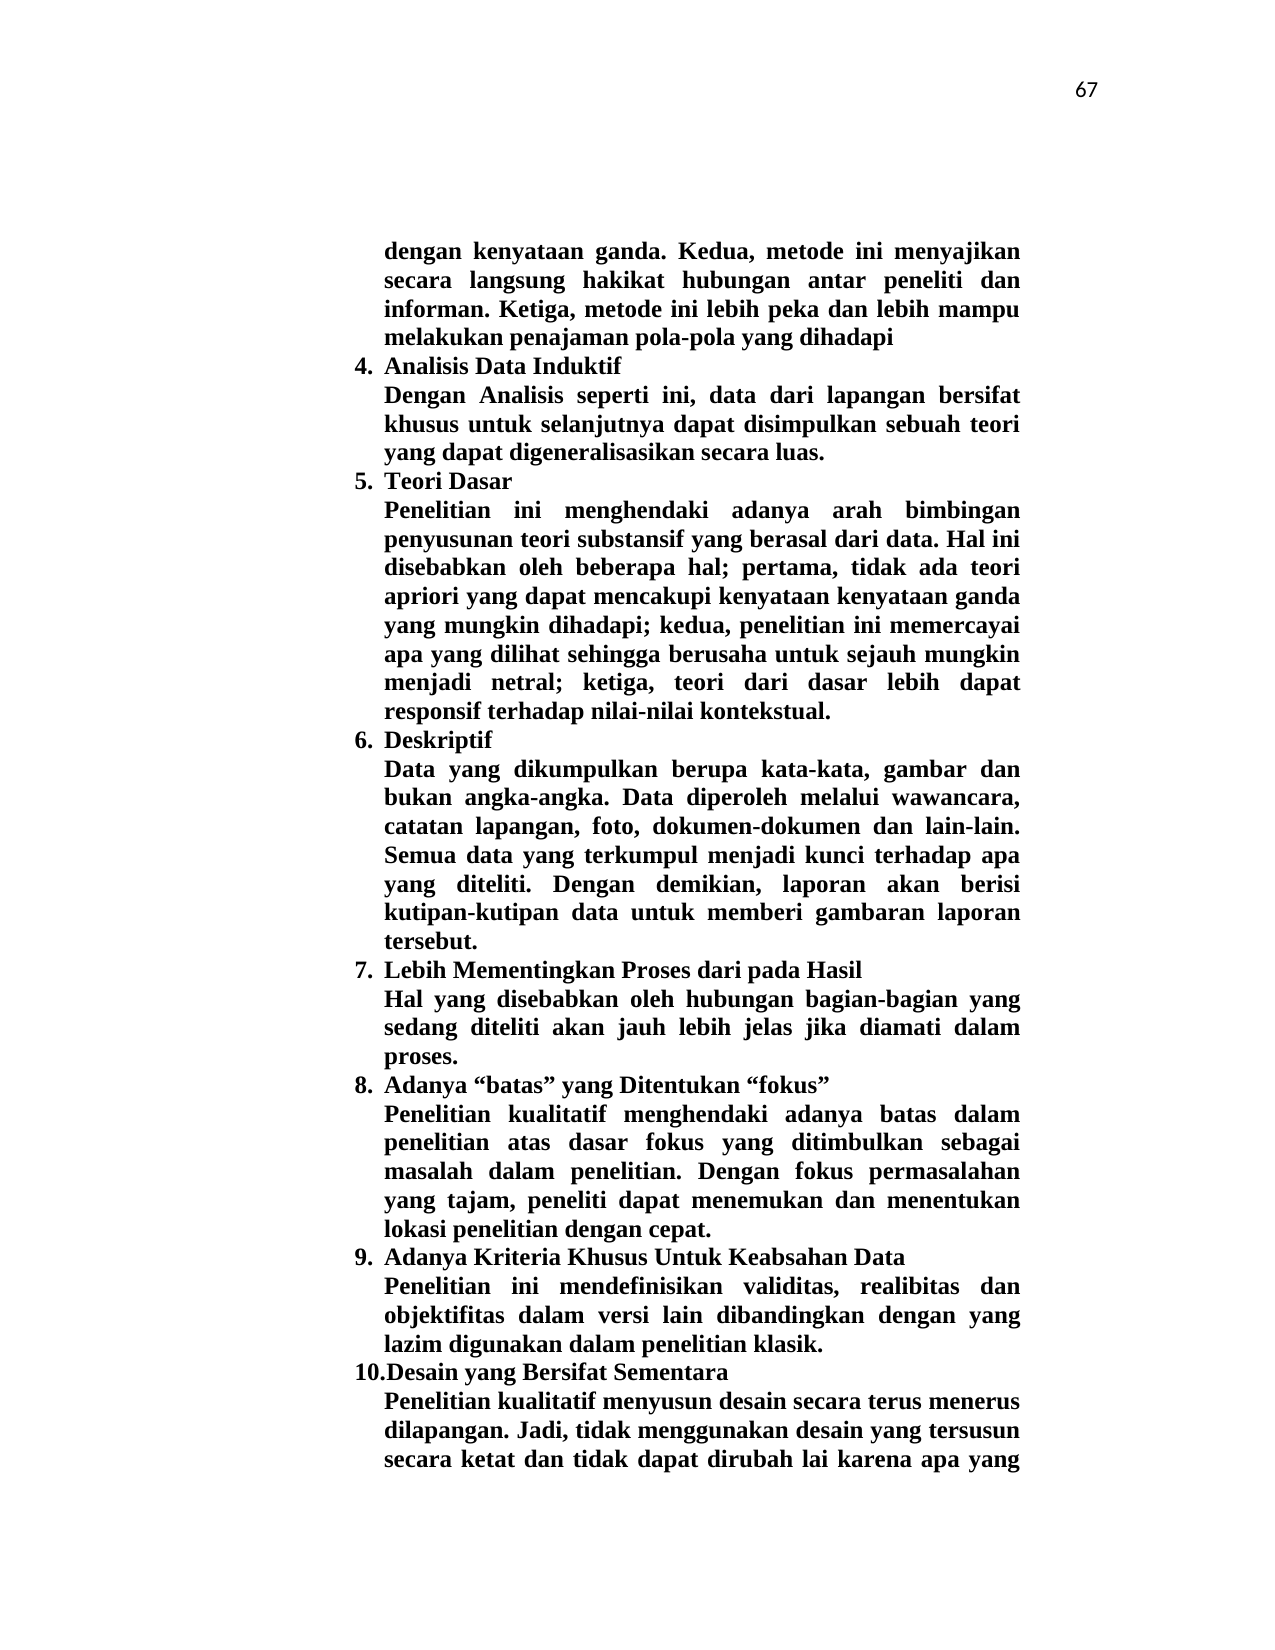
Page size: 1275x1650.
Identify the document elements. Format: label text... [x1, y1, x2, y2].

text Dengan Analisis seperti ini, data dari lapangan bersifat khusus untuk selanjutnya dapat disimpulkan sebuah teori yang dapat digeneralisasikan secara luas. [384, 380, 1021, 466]
list Desain yang Bersifat Sementara [354, 1357, 1021, 1386]
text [384, 236, 1021, 351]
list Analisis Data Induktif [354, 351, 1021, 380]
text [384, 1386, 1021, 1472]
text Data yang dikumpulkan berupa kata-kata, gambar dan bukan angka-angka. Data diperoleh melalui wawancara, catatan lapangan, foto, dokumen-dokumen dan lain-lain. Semua data yang terkumpul menjadi kunci terhadap apa yang diteliti. Dengan demikian, laporan akan berisi kutipan-kutipan data untuk memberi gambaran laporan tersebut. [384, 754, 1021, 955]
list Deskriptif [354, 725, 1021, 754]
list Adanya “batas” yang Ditentukan “fokus” [354, 1070, 1021, 1099]
text Penelitian ini mendefinisikan validitas, realibitas dan objektifitas dalam versi lain dibandingkan dengan yang lazim digunakan dalam penelitian klasik. [384, 1271, 1021, 1357]
list Lebih Mementingkan Proses dari pada Hasil [354, 955, 1021, 984]
text Hal yang disebabkan oleh hubungan bagian-bagian yang sedang diteliti akan jauh lebih jelas jika diamati dalam proses. [384, 984, 1021, 1070]
list Teori Dasar [354, 466, 1021, 495]
list Adanya Kriteria Khusus Untuk Keabsahan Data [354, 1242, 1021, 1271]
text Penelitian kualitatif menghendaki adanya batas dalam penelitian atas dasar fokus yang ditimbulkan sebagai masalah dalam penelitian. Dengan fokus permasalahan yang tajam, peneliti dapat menemukan dan menentukan lokasi penelitian dengan cepat. [384, 1099, 1021, 1242]
text Penelitian ini menghendaki adanya arah bimbingan penyusunan teori substansif yang berasal dari data. Hal ini disebabkan oleh beberapa hal; pertama, tidak ada teori apriori yang dapat mencakupi kenyataan kenyataan ganda yang mungkin dihadapi; kedua, penelitian ini memercayai apa yang dilihat sehingga berusaha untuk sejauh mungkin menjadi netral; ketiga, teori dari dasar lebih dapat responsif terhadap nilai-nilai kontekstual. [384, 495, 1021, 725]
